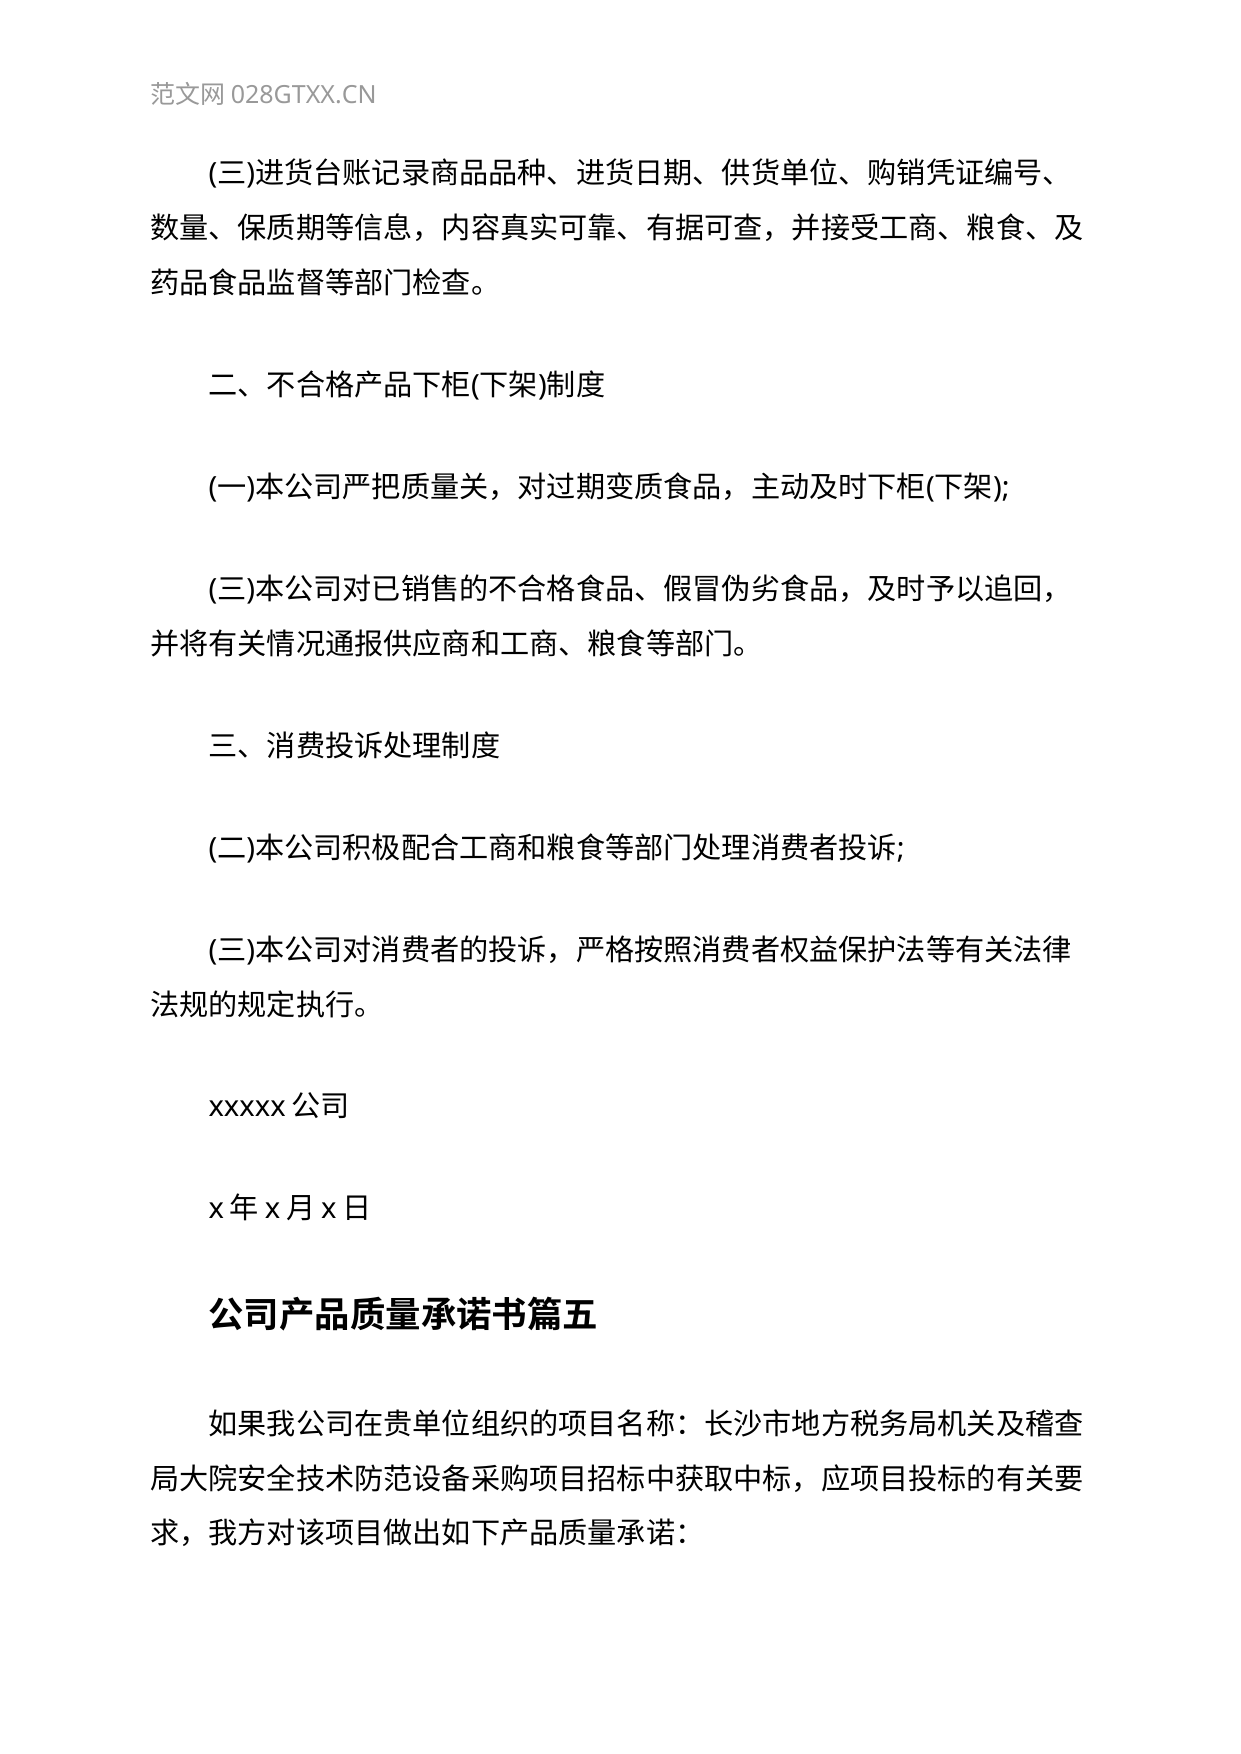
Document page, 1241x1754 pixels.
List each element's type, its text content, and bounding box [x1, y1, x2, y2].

text (三)进货台账记录商品品种、进货日期、供货单位、购销凭证编号、数量、保质期等信息，内容真实可靠、有据可查，并接受工商、粮食、及药品食品监督等部门检查。 [150, 150, 1090, 302]
text 公司产品质量承诺书篇五 [150, 1287, 1090, 1338]
text (三)本公司对消费者的投诉，严格按照消费者权益保护法等有关法律法规的规定执行。 [150, 926, 1090, 1023]
text (三)本公司对已销售的不合格食品、假冒伪劣食品，及时予以追回，并将有关情况通报供应商和工商、粮食等部门。 [150, 566, 1090, 663]
text (二)本公司积极配合工商和粮食等部门处理消费者投诉; [150, 824, 1090, 867]
text x年x月x日 [150, 1185, 1090, 1227]
text xxxxx公司 [150, 1083, 1090, 1125]
text (一)本公司严把质量关，对过期变质食品，主动及时下柜(下架); [150, 464, 1090, 506]
text 二、不合格产品下柜(下架)制度 [150, 362, 1090, 404]
text 如果我公司在贵单位组织的项目名称：长沙市地方税务局机关及稽查局大院安全技术防范设备采购项目招标中获取中标，应项目投标的有关要求，我方对该项目做出如下产品质量承诺： [150, 1400, 1090, 1552]
text 三、消费投诉处理制度 [150, 722, 1090, 765]
